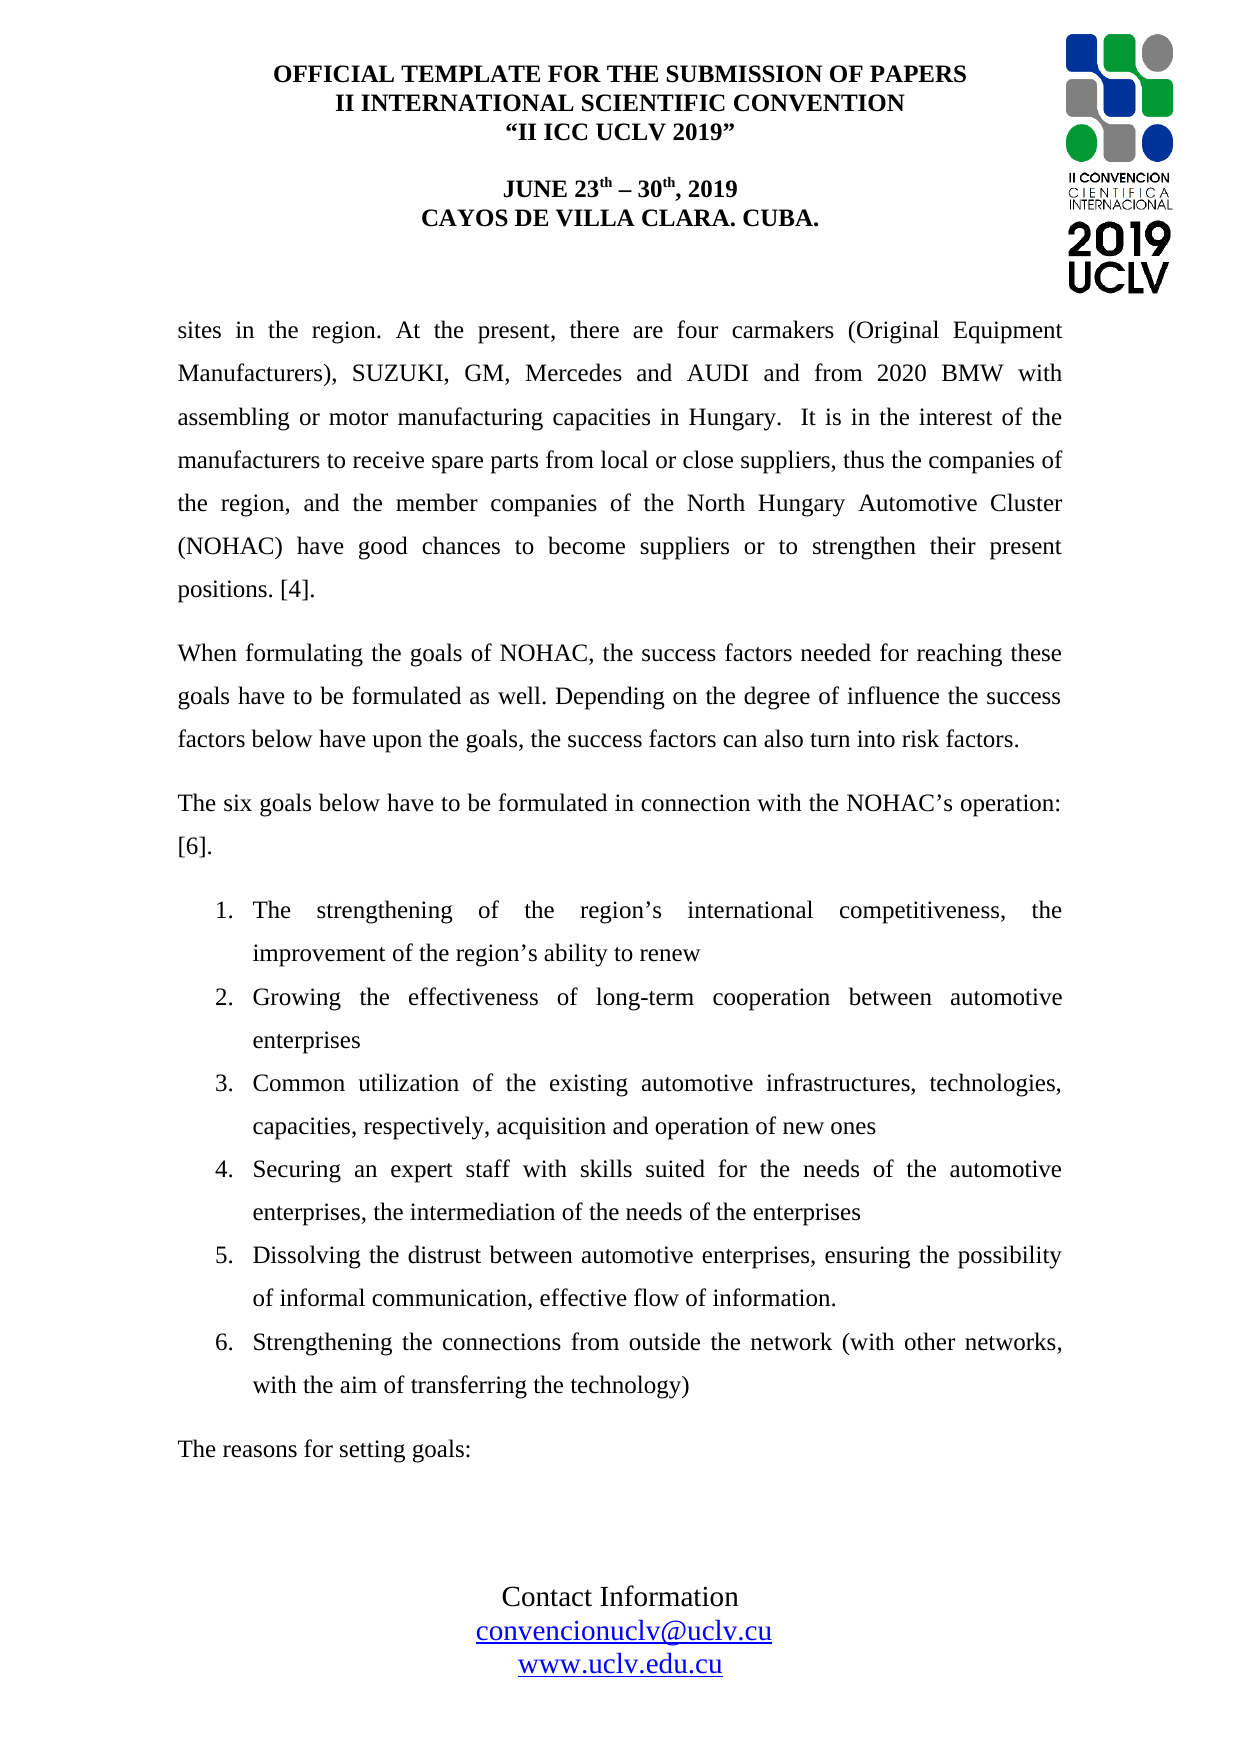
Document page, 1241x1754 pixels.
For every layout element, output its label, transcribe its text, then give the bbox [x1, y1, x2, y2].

list Securing an expert staff with skills suited for the needs of the automotive enterprises, the intermediation of the needs of the enterprises [215, 1154, 1063, 1226]
text The six goals below have to be formulated in connection with the NOHAC’s operation: [6]. [177, 788, 1063, 860]
list Strengthening the connections from outside the network (with other networks, with the aim of transferring the technology) [215, 1327, 1063, 1398]
list Dissolving the distrust between automotive enterprises, ensuring the possibility of informal communication, effective flow of information. [215, 1240, 1063, 1312]
list Growing the effectiveness of long-term cooperation between automotive enterprises [215, 982, 1063, 1053]
list Common utilization of the existing automotive infrastructures, technologies, capacities, respectively, acquisition and operation of new ones [215, 1068, 1063, 1140]
text When formulating the goals of NOHAC, the success factors needed for reaching these goals have to be formulated as well. Depending on the degree of influence the success factors below have upon the goals, the success factors can also turn into risk factors. [177, 638, 1063, 753]
text The reasons for setting goals: [177, 1434, 1063, 1462]
list The strengthening of the region’s international competitiveness, the improvement of the region’s ability to renew [215, 895, 1063, 967]
picture [1061, 31, 1182, 303]
